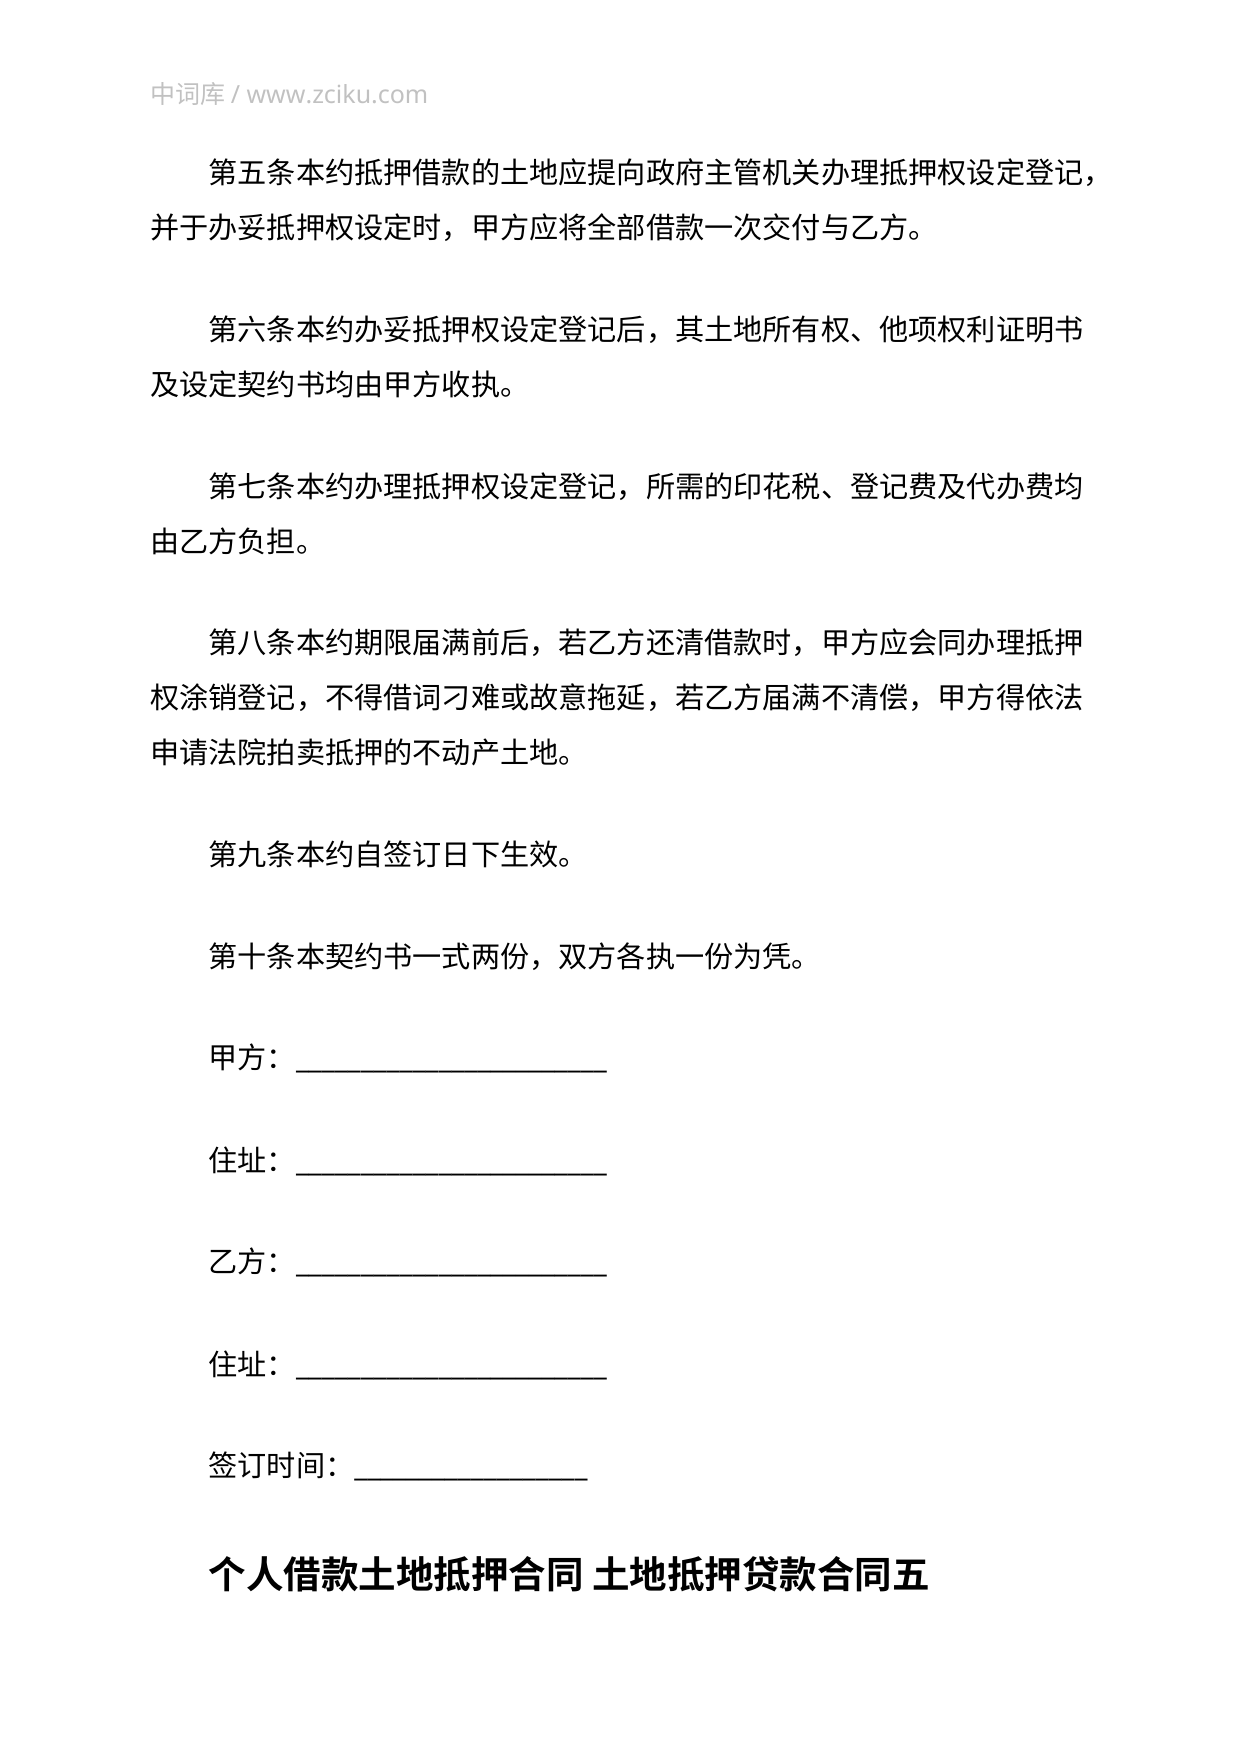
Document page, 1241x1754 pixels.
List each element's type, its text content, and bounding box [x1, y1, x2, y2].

text 个人借款土地抵押合同 土地抵押贷款合同五 [150, 1545, 1090, 1599]
text 第十条本契约书一式两份，双方各执一份为凭。 [150, 933, 1090, 976]
text 第六条本约办妥抵押权设定登记后，其土地所有权、他项权利证明书及设定契约书均由甲方收执。 [150, 307, 1090, 404]
text 第八条本约期限届满前后，若乙方还清借款时，甲方应会同办理抵押权涂销登记，不得借词刁难或故意拖延，若乙方届满不清偿，甲方得依法申请法院拍卖抵押的不动产土地。 [150, 620, 1090, 772]
text 住址：________________________ [150, 1341, 1090, 1383]
text 乙方：________________________ [150, 1239, 1090, 1281]
text 第九条本约自签订日下生效。 [150, 832, 1090, 874]
text 住址：________________________ [150, 1137, 1090, 1179]
text 第七条本约办理抵押权设定登记，所需的印花税、登记费及代办费均由乙方负担。 [150, 463, 1090, 561]
text 甲方：________________________ [150, 1035, 1090, 1077]
text 第五条本约抵押借款的土地应提向政府主管机关办理抵押权设定登记，并于办妥抵押权设定时，甲方应将全部借款一次交付与乙方。 [150, 150, 1090, 247]
text 签订时间：__________________ [150, 1443, 1090, 1485]
